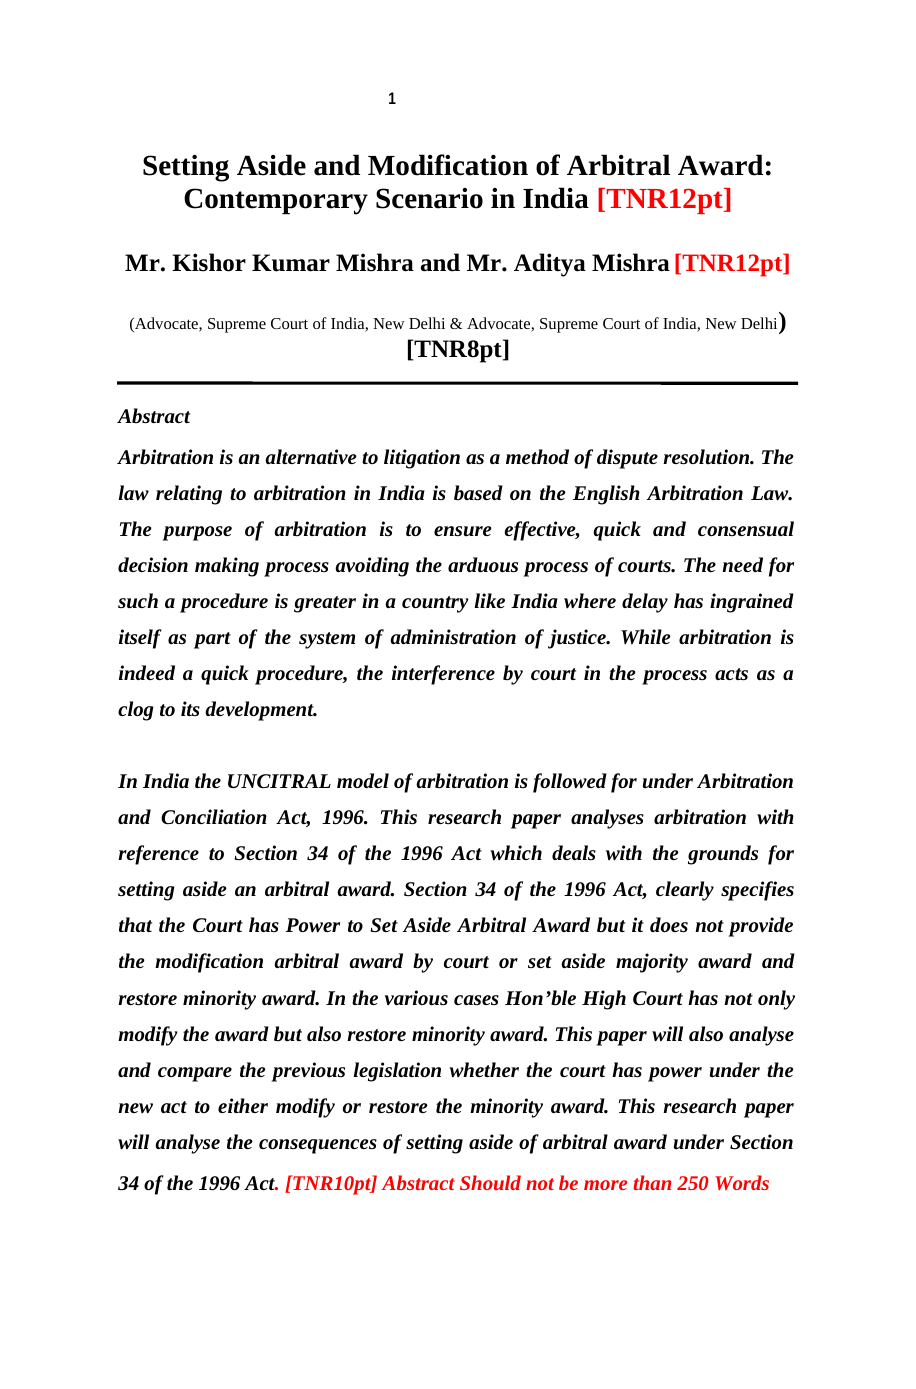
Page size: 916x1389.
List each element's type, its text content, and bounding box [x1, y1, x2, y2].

text In India the UNCITRAL model of arbitration is followed for under Arbitration and Conciliation Act, 1996. This research paper analyses arbitration with reference to Section 34 of the 1996 Act which deals with the grounds for setting aside an arbitral award. Section 34 of the 1996 Act, clearly specifies that the Court has Power to Set Aside Arbitral Award but it does not provide the modification arbitral award by court or set aside majority award and restore minority award. In the various cases Hon’ble High Court has not only modify the award but also restore minority award. This paper will also analyse and compare the previous legislation whether the court has power under the new act to either modify or restore the minority award. This research paper will analyse the consequences of setting aside of arbitral award under Section 34 of the 1996 Act. [TNR10pt] Abstract Should not be more than 250 Words [118, 769, 797, 1196]
text Abstract [118, 404, 797, 428]
text Mr. Kishor Kumar Mishra and Mr. Aditya Mishra [TNR12pt] [118, 248, 797, 277]
text Arbitration is an alternative to litigation as a method of dispute resolution. The law relating to arbitration in India is based on the English Arbitration Law. The purpose of arbitration is to ensure effective, quick and consensual decision making process avoiding the arduous process of courts. The need for such a procedure is greater in a country like India where delay has ingrained itself as part of the system of administration of justice. While arbitration is indeed a quick procedure, the interference by court in the process acts as a clog to its development. [118, 445, 797, 721]
text Setting Aside and Modification of Arbitral Award: Contemporary Scenario in India [TNR12pt] [118, 148, 797, 215]
text (Advocate, Supreme Court of India, New Delhi & Advocate, Supreme Court of India, New Delhi) [TNR8pt] [118, 306, 797, 363]
